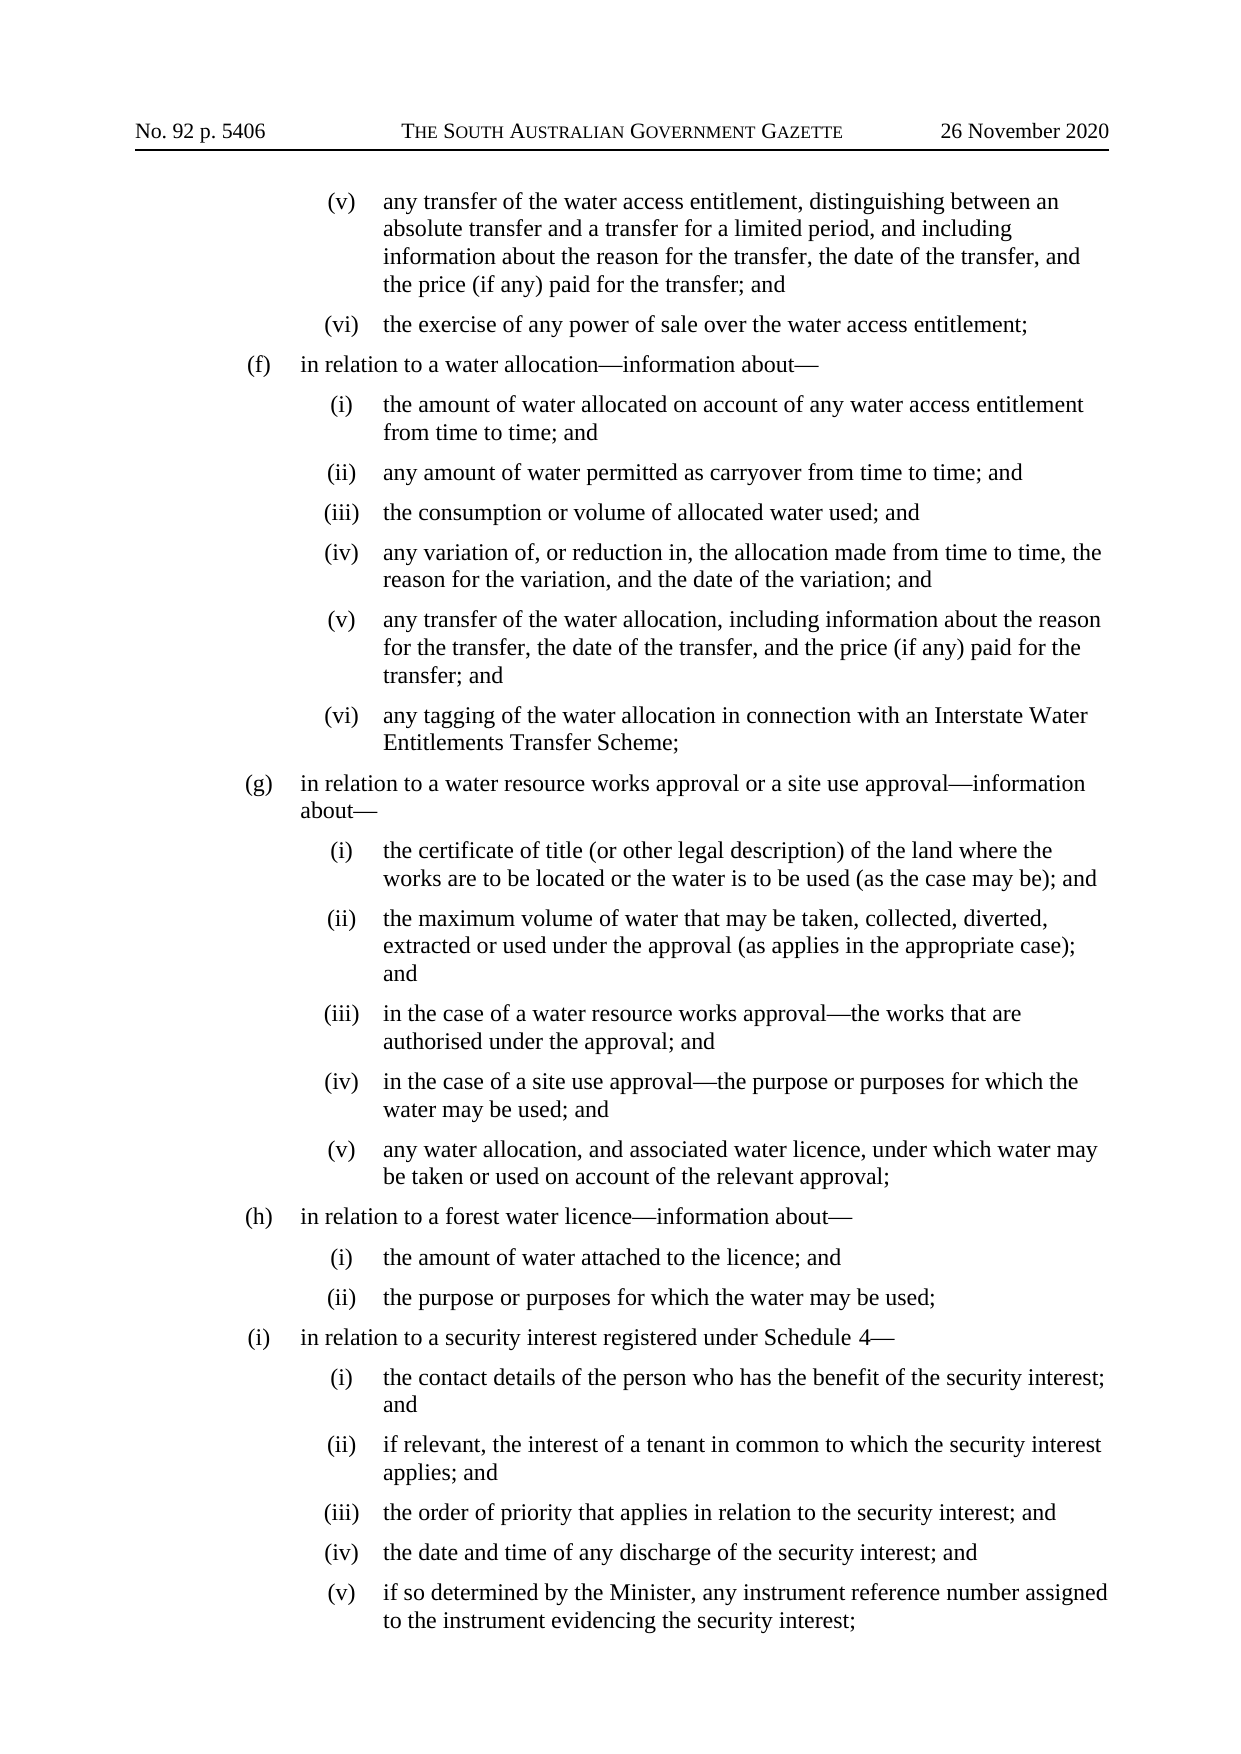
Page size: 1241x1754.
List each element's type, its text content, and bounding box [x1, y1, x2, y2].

text (i) the certificate of title (or other legal description) of the land where the works are to be located or the water is to be used (as the case may be); and [300, 836, 1109, 891]
text (iv) in the case of a site use approval—the purpose or purposes for which the water may be used; and [300, 1067, 1109, 1122]
text (i) the amount of water allocated on account of any water access entitlement from time to time; and [300, 390, 1109, 445]
text (h) in relation to a forest water licence—information about— [217, 1202, 1109, 1230]
text (iii) the consumption or volume of allocated water used; and [300, 498, 1109, 525]
text (i) the amount of water attached to the licence; and [300, 1242, 1109, 1270]
text (i) in relation to a security interest registered under Schedule 4— [217, 1323, 1109, 1350]
text (ii) any amount of water permitted as carryover from time to time; and [300, 458, 1109, 485]
text (iv) any variation of, or reduction in, the allocation made from time to time, the reason for the variation, and the date of the variation; and [300, 538, 1109, 593]
text (v) any transfer of the water access entitlement, distinguishing between an absolute transfer and a transfer for a limited period, and including information about the reason for the transfer, the date of the transfer, and the price (if any) paid for the transfer; and [300, 187, 1109, 297]
text (iii) the order of priority that applies in relation to the security interest; and [300, 1498, 1109, 1526]
text (iv) the date and time of any discharge of the security interest; and [300, 1538, 1109, 1566]
text (v) if so determined by the Minister, any instrument reference number assigned to the instrument evidencing the security interest; [300, 1578, 1109, 1634]
text (ii) if relevant, the interest of a tenant in common to which the security interest applies; and [300, 1431, 1109, 1486]
text (g) in relation to a water resource works approval or a site use approval—information about— [217, 768, 1109, 824]
text (f) in relation to a water allocation—information about— [217, 350, 1109, 377]
text (ii) the purpose or purposes for which the water may be used; [300, 1283, 1109, 1310]
text (v) any water allocation, and associated water licence, under which water may be taken or used on account of the relevant approval; [300, 1135, 1109, 1190]
text (ii) the maximum volume of water that may be taken, collected, diverted, extracted or used under the approval (as applies in the appropriate case); and [300, 904, 1109, 987]
text (vi) any tagging of the water allocation in connection with an Interstate Water Entitlements Transfer Scheme; [300, 701, 1109, 756]
text (vi) the exercise of any power of sale over the water access entitlement; [300, 310, 1109, 337]
text (i) the contact details of the person who has the benefit of the security interest; and [300, 1363, 1109, 1418]
text (v) any transfer of the water allocation, including information about the reason for the transfer, the date of the transfer, and the price (if any) paid for the transfer; and [300, 606, 1109, 688]
text (iii) in the case of a water resource works approval—the works that are authorised under the approval; and [300, 999, 1109, 1054]
